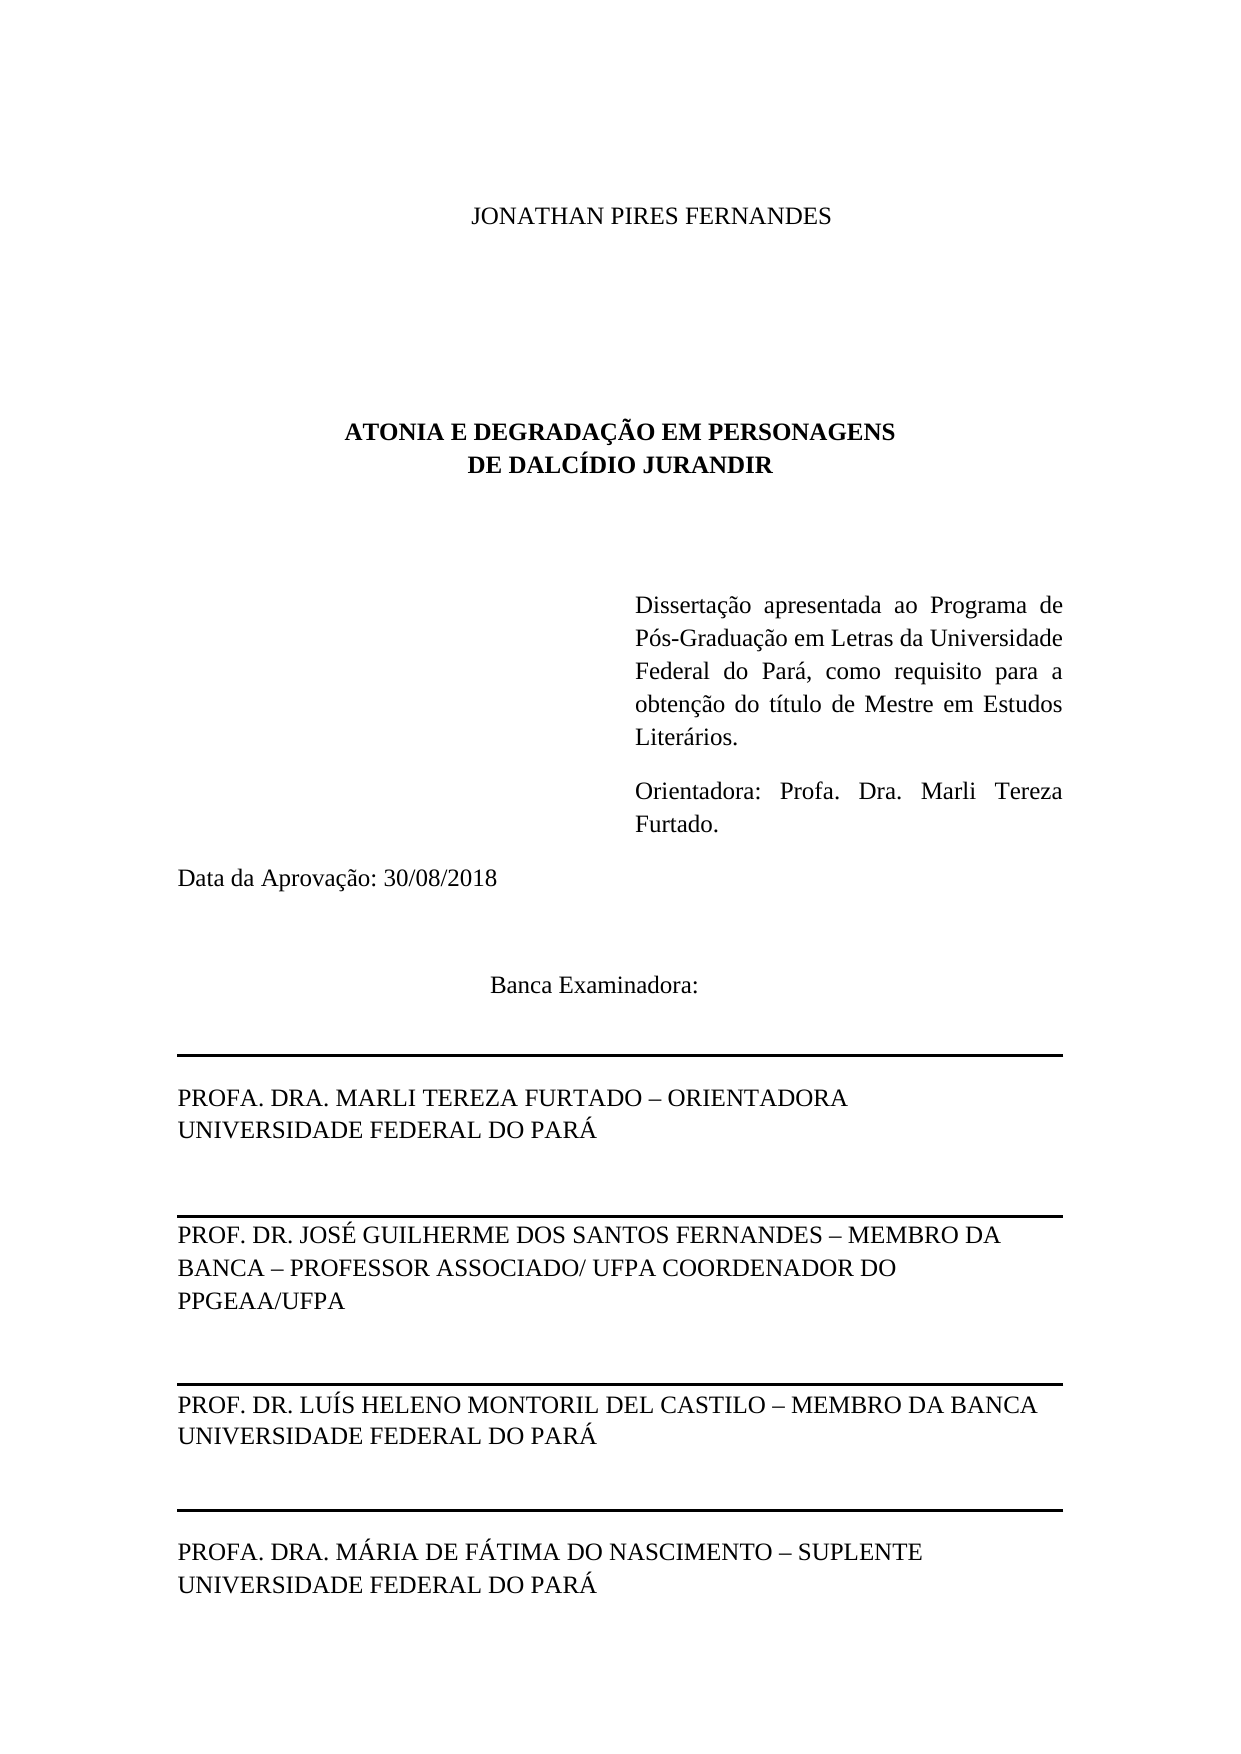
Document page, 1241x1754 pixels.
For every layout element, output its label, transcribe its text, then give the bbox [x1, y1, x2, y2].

text Data da Aprovação: 30/08/2018 [177, 863, 1063, 891]
text PROF. DR. JOSÉ GUILHERME DOS SANTOS FERNANDES – MEMBRO DA BANCA – PROFESSOR ASSOCIADO/ UFPA COORDENADOR DO PPGEAA/UFPA [177, 1218, 1063, 1315]
text PROFA. DRA. MÁRIA DE FÁTIMA DO NASCIMENTO – SUPLENTE [177, 1537, 1063, 1566]
text UNIVERSIDADE FEDERAL DO PARÁ [177, 1116, 1063, 1144]
text JONATHAN PIRES FERNANDES [177, 201, 1063, 230]
text UNIVERSIDADE FEDERAL DO PARÁ [177, 1570, 1063, 1599]
text Dissertação apresentada ao Programa de Pós-Graduação em Letras da Universidade Federal do Pará, como requisito para a obtenção do título de Mestre em Estudos Literários. [635, 558, 1063, 751]
text PROF. DR. LUÍS HELENO MONTORIL DEL CASTILO – MEMBRO DA BANCA [177, 1390, 1063, 1419]
text DE DALCÍDIO JURANDIR [177, 450, 1063, 479]
text UNIVERSIDADE FEDERAL DO PARÁ [177, 1421, 1063, 1450]
text PROFA. DRA. MARLI TEREZA FURTADO – ORIENTADORA [177, 1083, 1063, 1111]
text Orientadora: Profa. Dra. Marli Tereza Furtado. [635, 776, 1063, 838]
text Banca Examinadora: [177, 970, 1063, 999]
text ATONIA E DEGRADAÇÃO EM PERSONAGENS [177, 417, 1063, 446]
